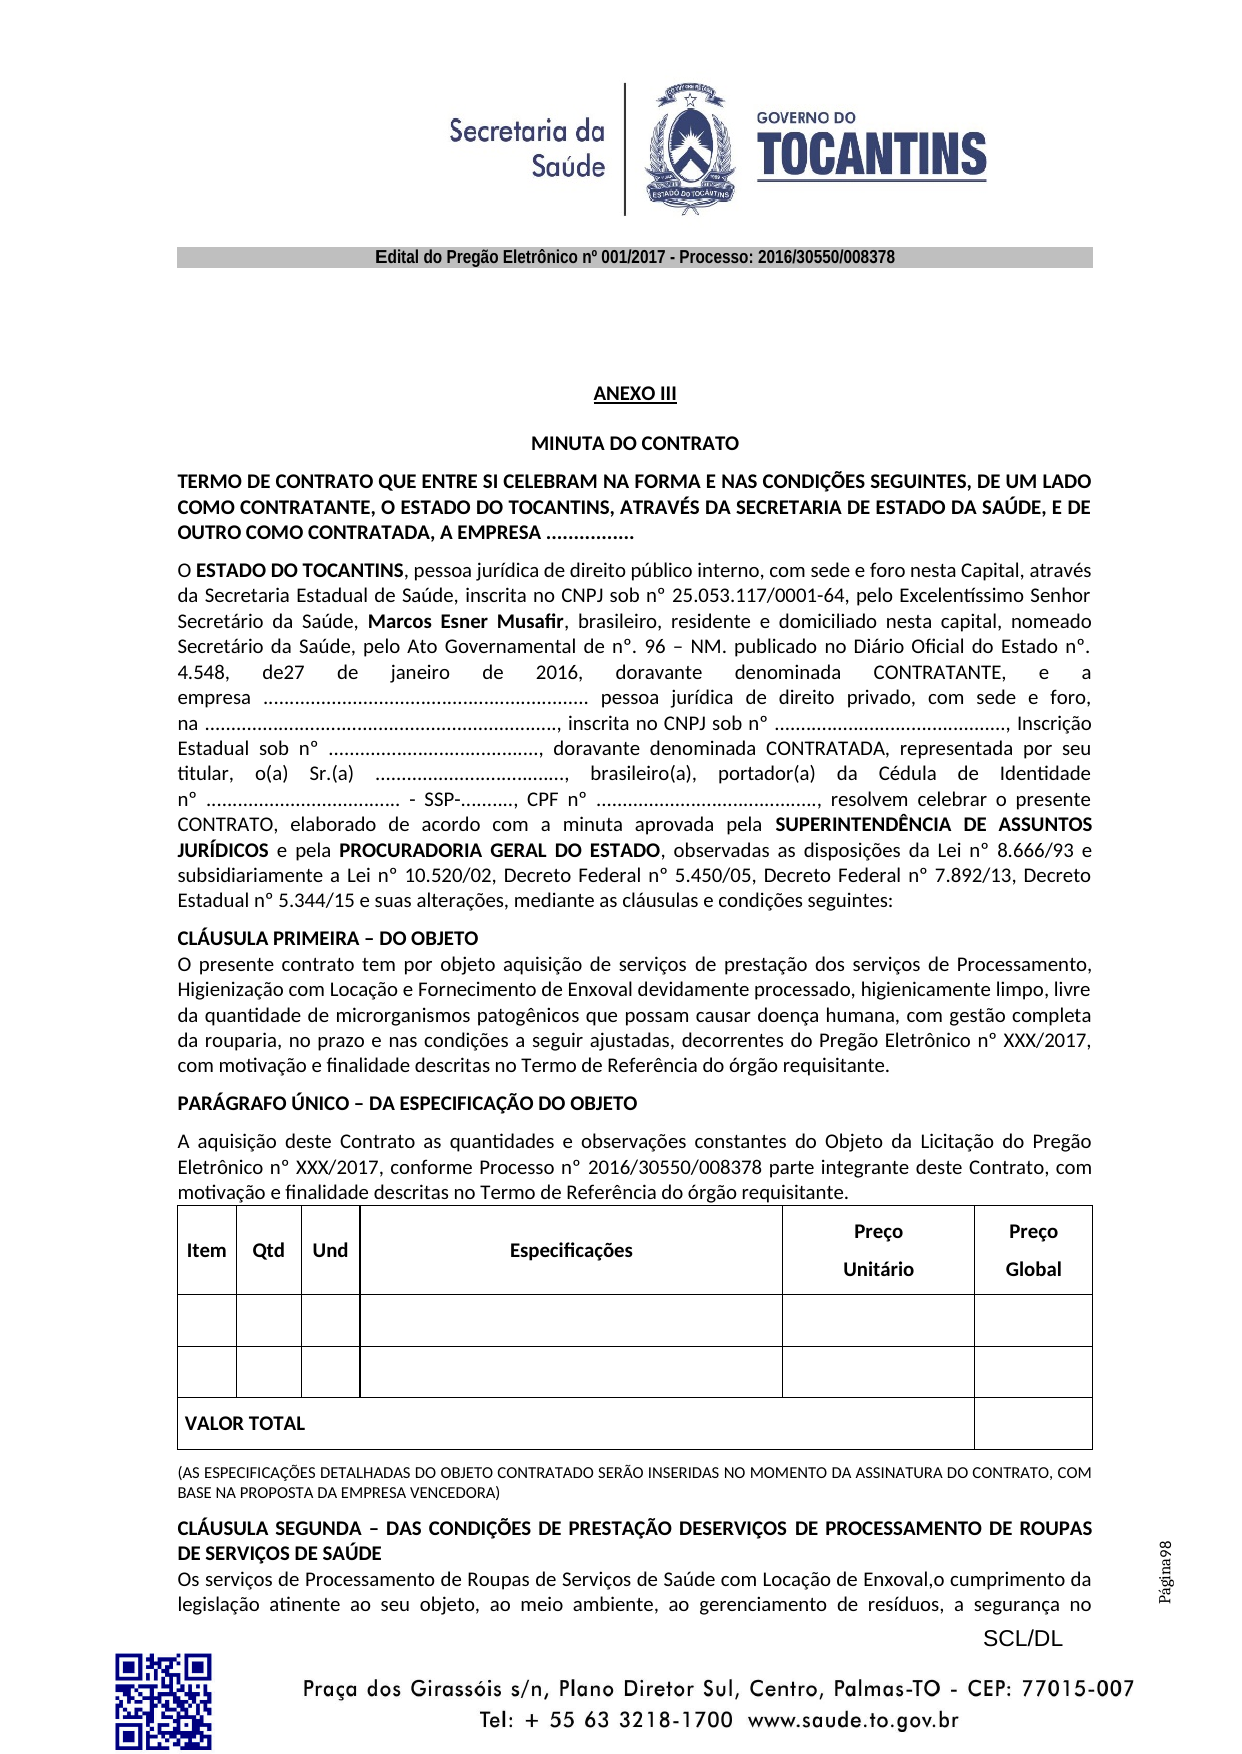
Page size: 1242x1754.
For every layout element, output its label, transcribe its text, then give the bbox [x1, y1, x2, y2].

text A aquisição deste Contrato as quantidades e observações constantes do Objeto da Licitação do Pregão Eletrônico nº XXX/2017, conforme Processo nº 2016/30550/008378 parte integrante deste Contrato, com motivação e finalidade descritas no Termo de Referência do órgão requisitante. [177, 1128, 1093, 1205]
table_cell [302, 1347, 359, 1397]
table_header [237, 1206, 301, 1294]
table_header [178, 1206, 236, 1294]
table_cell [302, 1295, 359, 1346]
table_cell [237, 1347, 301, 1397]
text (AS ESPECIFICAÇÕES DETALHADAS DO OBJETO CONTRATADO SERÃO INSERIDAS NO MOMENTO DA ASSINATURA DO CONTRATO, COM BASE NA PROPOSTA DA EMPRESA VENCEDORA) [177, 1462, 1093, 1503]
text CLÁUSULA SEGUNDA – DAs condições de prestação DeSERVIÇOS DE PROCESSAMENTO DE ROUPAS DE SERVIÇOS DE SAÚDE [177, 1515, 1093, 1566]
text PARÁGRAFO ÚNICO – DA ESPECIFICAÇÃO DO OBJETO [177, 1091, 1093, 1116]
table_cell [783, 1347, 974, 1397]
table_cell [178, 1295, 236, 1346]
text O ESTADO DO TOCANTINS, pessoa jurídica de direito público interno, com sede e foro nesta Capital, através da Secretaria Estadual de Saúde, inscrita no CNPJ sob nº 25.053.117/0001-64, pelo Excelentíssimo Senhor Secretário da Saúde, Marcos Esner Musafir, brasileiro, residente e domiciliado nesta capital, nomeado Secretário da Saúde, pelo Ato Governamental de nº. 96 – NM. publicado no Diário Oficial do Estado nº. 4.548, de27 de janeiro de 2016, doravante denominada CONTRATANTE, e a empresa .............................................................. pessoa jurídica de direito privado, com sede e foro, na ..................................................................., inscrita no CNPJ sob nº ............................................, Inscrição Estadual sob nº ........................................, doravante denominada CONTRATADA, representada por seu titular, o(a) Sr.(a) ...................................., brasileiro(a), portador(a) da Cédula de Identidade nº ..................................... - SSP-.........., CPF nº .........................................., resolvem celebrar o presente CONTRATO, elaborado de acordo com a minuta aprovada pela SUPERINTENDÊNCIA DE ASSUNTOS JURÍDICOS e pela PROCURADORIA GERAL DO ESTADO, observadas as disposições da Lei nº 8.666/93 e subsidiariamente a Lei nº 10.520/02, Decreto Federal nº 5.450/05, Decreto Federal nº 7.892/13, Decreto Estadual nº 5.344/15 e suas alterações, mediante as cláusulas e condições seguintes: [177, 557, 1093, 913]
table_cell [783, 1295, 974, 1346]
text TERMO DE CONTRATO QUE ENTRE SI CELEBRAM NA FORMA E NAS CONDIÇÕES SEGUINTES, DE UM LADO COMO CONTRATANTE, O ESTADO DO TOCANTINS, ATRAVÉS DA SECRETARIA DE ESTADO DA SAÚDE, E DE OUTRO COMO CONTRATADA, A EMPRESA ................ [177, 468, 1093, 545]
picture [111, 1649, 1134, 1754]
text ANEXO III [177, 381, 1093, 406]
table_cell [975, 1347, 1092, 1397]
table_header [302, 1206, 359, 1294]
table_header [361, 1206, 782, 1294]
text MINUTA DO CONTRATO [177, 431, 1093, 456]
text O presente contrato tem por objeto aquisição de serviços de prestação dos serviços de Processamento, Higienização com Locação e Fornecimento de Enxoval devidamente processado, higienicamente limpo, livre da quantidade de microrganismos patogênicos que possam causar doença humana, com gestão completa da rouparia, no prazo e nas condições a seguir ajustadas, decorrentes do Pregão Eletrônico nº XXX/2017, com motivação e finalidade descritas no Termo de Referência do órgão requisitante. [177, 951, 1093, 1078]
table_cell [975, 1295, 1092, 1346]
text CLÁUSULA PRIMEIRA – DO OBJETO [177, 926, 1093, 951]
picture [6, 0, 1242, 231]
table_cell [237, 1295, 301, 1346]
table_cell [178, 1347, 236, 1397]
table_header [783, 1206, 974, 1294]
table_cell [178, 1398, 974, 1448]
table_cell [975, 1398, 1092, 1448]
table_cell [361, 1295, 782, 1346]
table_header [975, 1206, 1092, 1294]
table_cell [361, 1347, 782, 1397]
